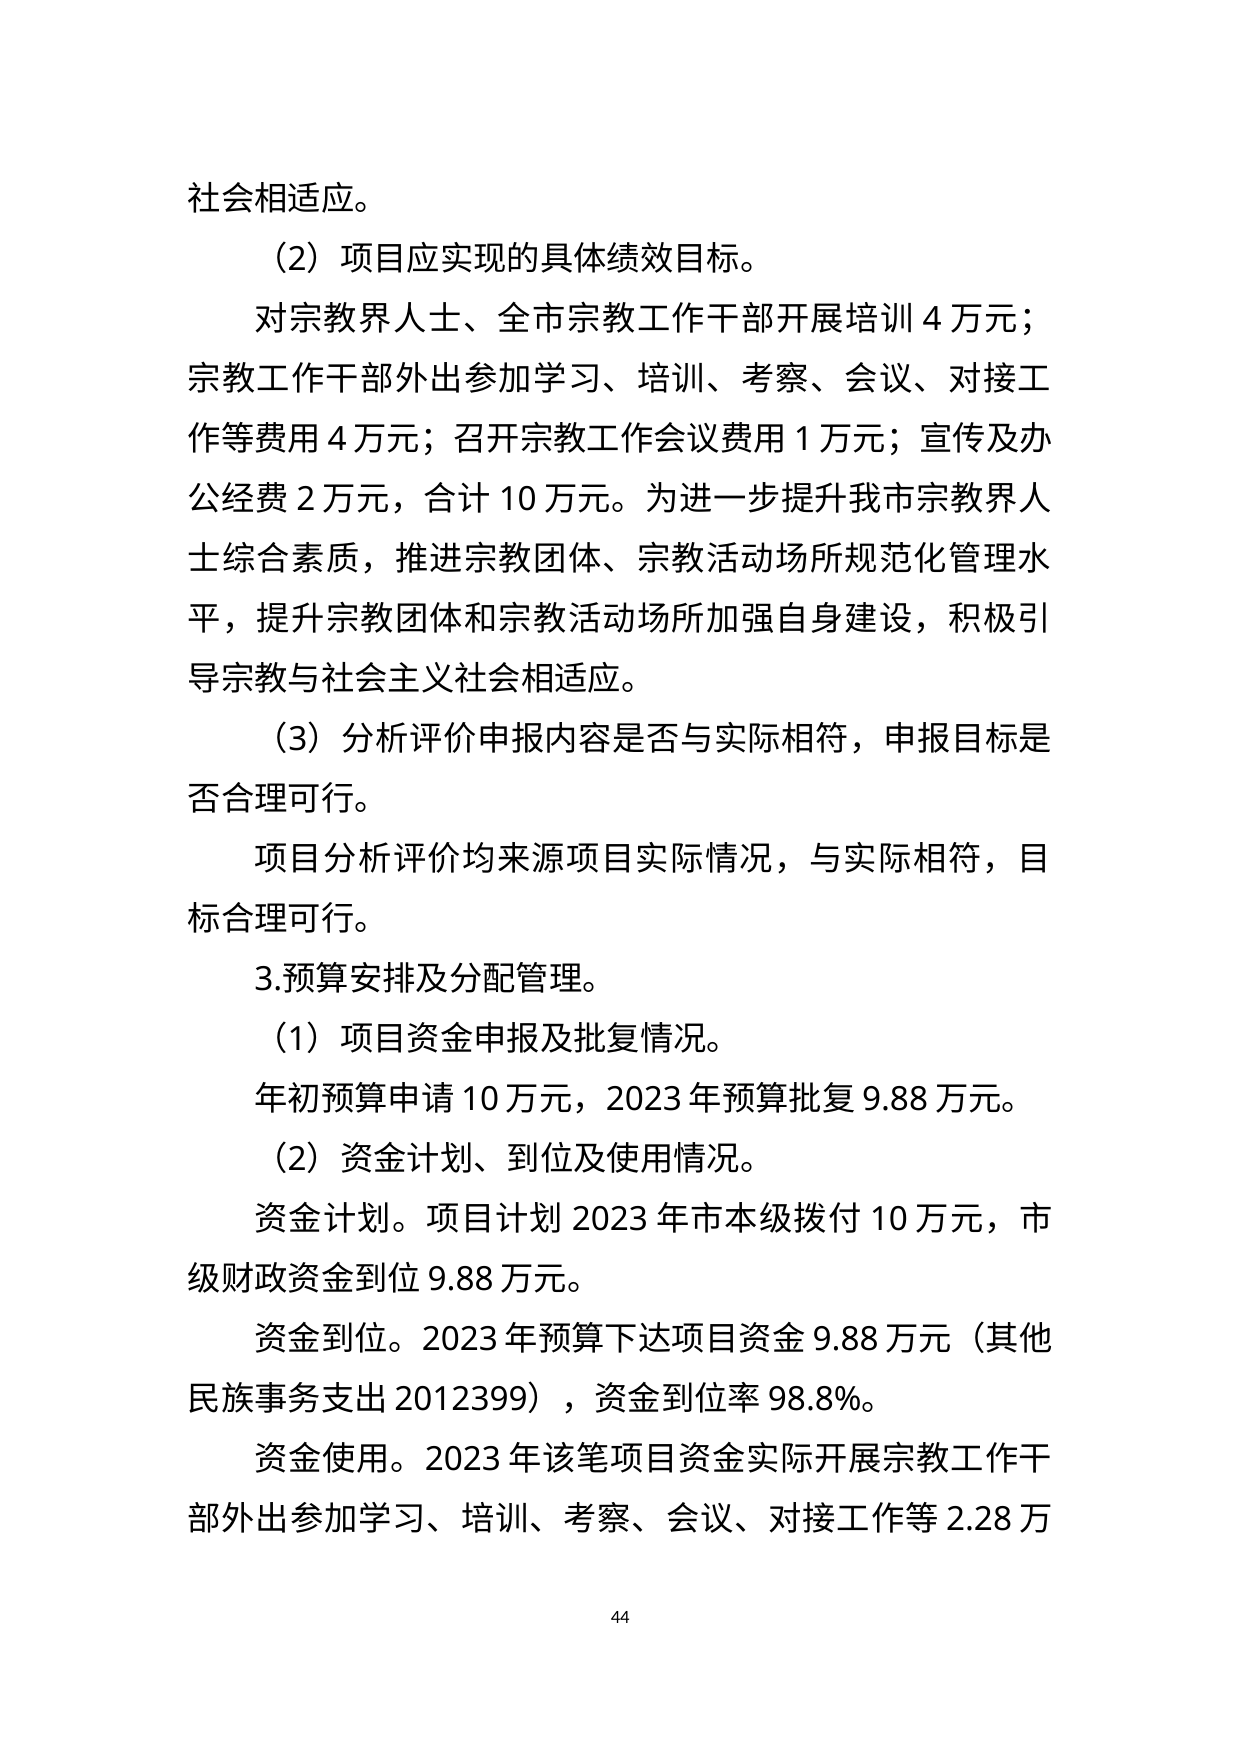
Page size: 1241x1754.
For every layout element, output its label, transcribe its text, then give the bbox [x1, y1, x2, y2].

text 3.预算安排及分配管理。 [187, 942, 1053, 1002]
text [187, 162, 1053, 222]
text 资金计划。项目计划2023年市本级拨付10万元，市级财政资金到位9.88万元。 [187, 1182, 1053, 1302]
text 项目分析评价均来源项目实际情况，与实际相符，目标合理可行。 [187, 822, 1053, 942]
text 资金到位。2023年预算下达项目资金9.88万元（其他民族事务支出2012399），资金到位率98.8%。 [187, 1302, 1053, 1422]
text 对宗教界人士、全市宗教工作干部开展培训4万元；宗教工作干部外出参加学习、培训、考察、会议、对接工作等费用4万元；召开宗教工作会议费用1万元；宣传及办公经费2万元，合计10万元。为进一步提升我市宗教界人士综合素质，推进宗教团体、宗教活动场所规范化管理水平，提升宗教团体和宗教活动场所加强自身建设，积极引导宗教与社会主义社会相适应。 [187, 282, 1053, 702]
text （2）项目应实现的具体绩效目标。 [187, 222, 1053, 282]
text 年初预算申请10万元，2023年预算批复9.88万元。 [187, 1062, 1053, 1122]
text （2）资金计划、到位及使用情况。 [187, 1122, 1053, 1182]
text （3）分析评价申报内容是否与实际相符，申报目标是否合理可行。 [187, 702, 1053, 822]
text （1）项目资金申报及批复情况。 [187, 1002, 1053, 1062]
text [187, 1422, 1053, 1542]
